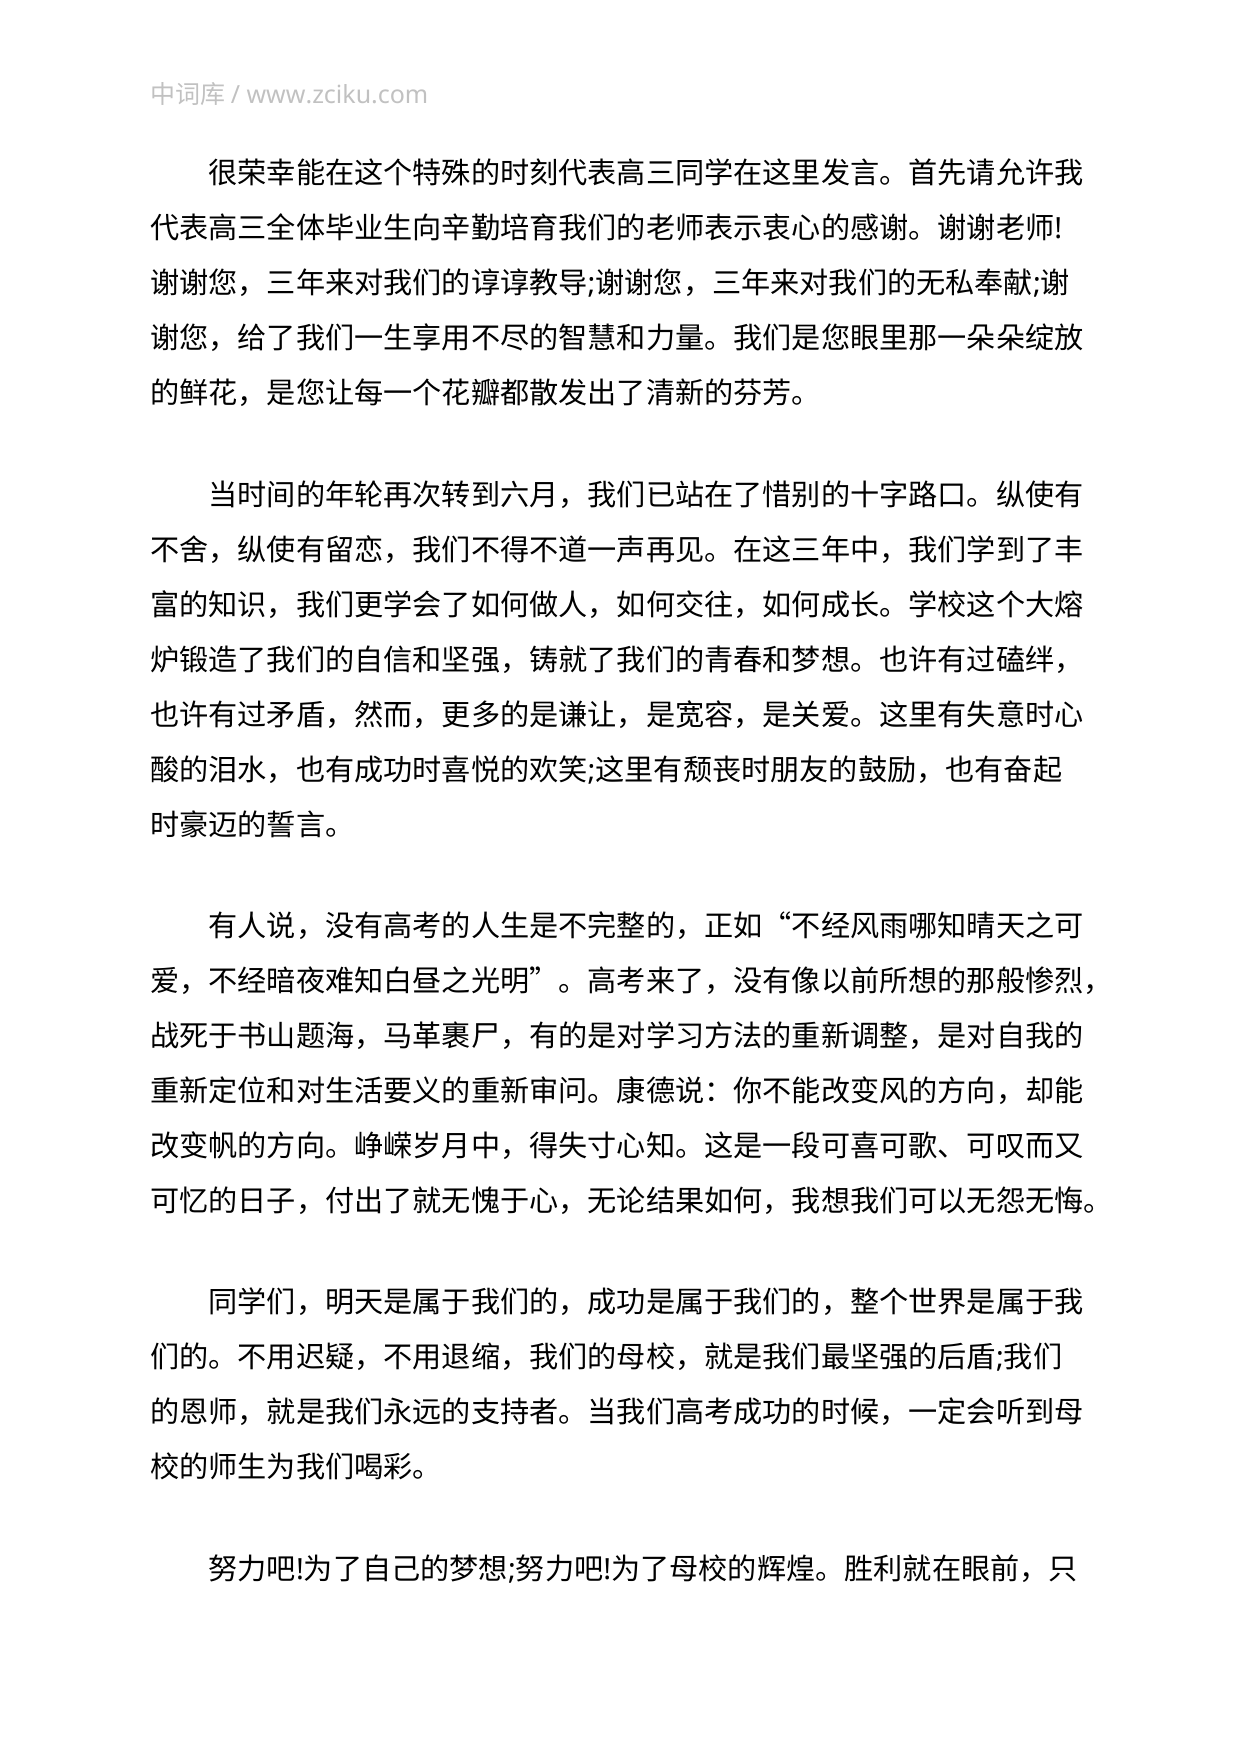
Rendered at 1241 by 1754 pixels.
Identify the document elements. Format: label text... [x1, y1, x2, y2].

text 同学们，明天是属于我们的，成功是属于我们的，整个世界是属于我们的。不用迟疑，不用退缩，我们的母校，就是我们最坚强的后盾;我们的恩师，就是我们永远的支持者。当我们高考成功的时候，一定会听到母校的师生为我们喝彩。 [150, 1279, 1090, 1486]
text 当时间的年轮再次转到六月，我们已站在了惜别的十字路口。纵使有不舍，纵使有留恋，我们不得不道一声再见。在这三年中，我们学到了丰富的知识，我们更学会了如何做人，如何交往，如何成长。学校这个大熔炉锻造了我们的自信和坚强，铸就了我们的青春和梦想。也许有过磕绊，也许有过矛盾，然而，更多的是谦让，是宽容，是关爱。这里有失意时心酸的泪水，也有成功时喜悦的欢笑;这里有颓丧时朋友的鼓励，也有奋起时豪迈的誓言。 [150, 472, 1090, 843]
text 很荣幸能在这个特殊的时刻代表高三同学在这里发言。首先请允许我代表高三全体毕业生向辛勤培育我们的老师表示衷心的感谢。谢谢老师!谢谢您，三年来对我们的谆谆教导;谢谢您，三年来对我们的无私奉献;谢谢您，给了我们一生享用不尽的智慧和力量。我们是您眼里那一朵朵绽放的鲜花，是您让每一个花瓣都散发出了清新的芬芳。 [150, 150, 1090, 412]
text 有人说，没有高考的人生是不完整的，正如“不经风雨哪知晴天之可爱，不经暗夜难知白昼之光明”。高考来了，没有像以前所想的那般惨烈，战死于书山题海，马革裹尸，有的是对学习方法的重新调整，是对自我的重新定位和对生活要义的重新审问。康德说：你不能改变风的方向，却能改变帆的方向。峥嵘岁月中，得失寸心知。这是一段可喜可歌、可叹而又可忆的日子，付出了就无愧于心，无论结果如何，我想我们可以无怨无悔。 [150, 903, 1090, 1219]
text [150, 1546, 1090, 1588]
